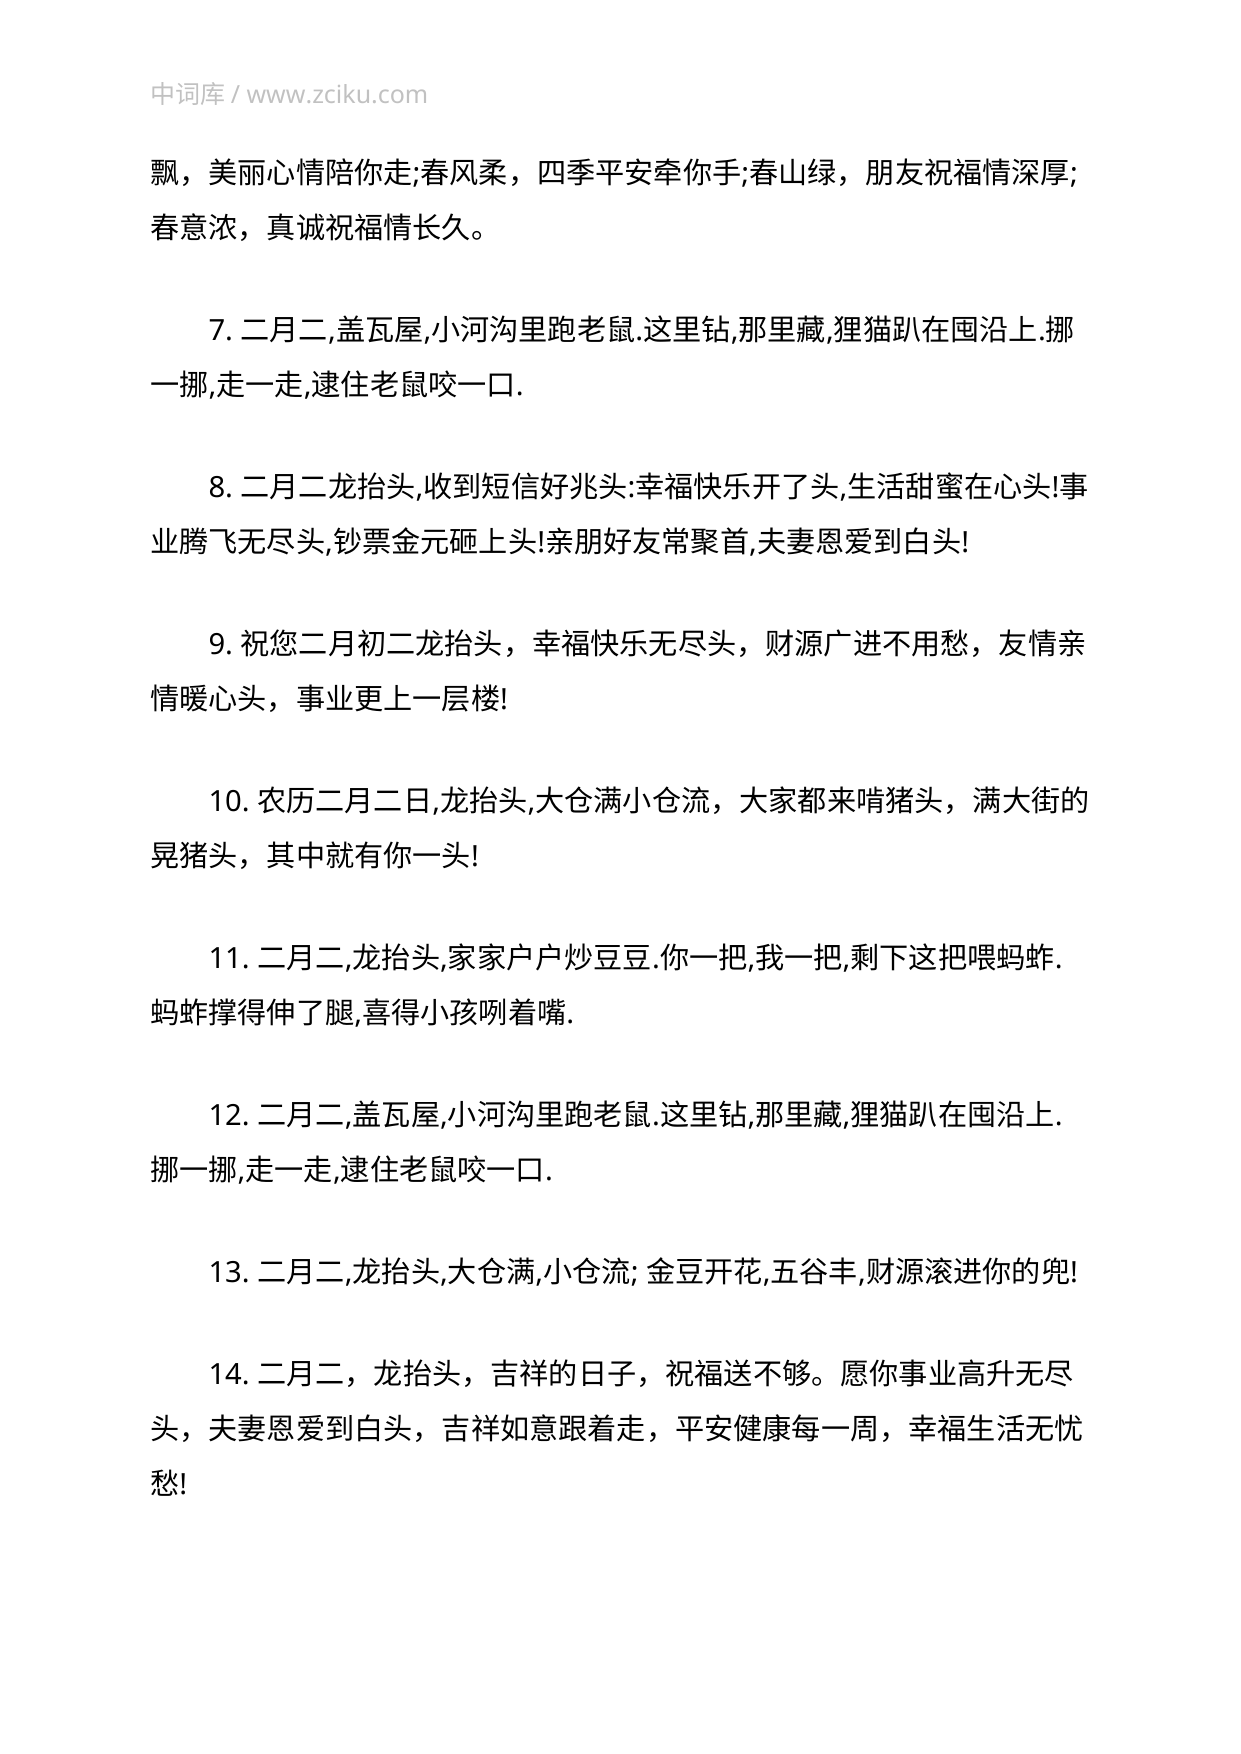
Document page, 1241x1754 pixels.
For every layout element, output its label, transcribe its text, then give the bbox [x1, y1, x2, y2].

text 13. 二月二,龙抬头,大仓满,小仓流; 金豆开花,五谷丰,财源滚进你的兜! [150, 1249, 1090, 1291]
text 7. 二月二,盖瓦屋,小河沟里跑老鼠.这里钻,那里藏,狸猫趴在囤沿上.挪一挪,走一走,逮住老鼠咬一口. [150, 307, 1090, 404]
text 14. 二月二，龙抬头，吉祥的日子，祝福送不够。愿你事业高升无尽头，夫妻恩爱到白头，吉祥如意跟着走，平安健康每一周，幸福生活无忧愁! [150, 1351, 1090, 1503]
text 10. 农历二月二日,龙抬头,大仓满小仓流，大家都来啃猪头，满大街的晃猪头，其中就有你一头! [150, 778, 1090, 875]
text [150, 150, 1090, 247]
text 9. 祝您二月初二龙抬头，幸福快乐无尽头，财源广进不用愁，友情亲情暖心头，事业更上一层楼! [150, 621, 1090, 718]
text 12. 二月二,盖瓦屋,小河沟里跑老鼠.这里钻,那里藏,狸猫趴在囤沿上.挪一挪,走一走,逮住老鼠咬一口. [150, 1092, 1090, 1189]
text 11. 二月二,龙抬头,家家户户炒豆豆.你一把,我一把,剩下这把喂蚂蚱.蚂蚱撑得伸了腿,喜得小孩咧着嘴. [150, 935, 1090, 1032]
text 8. 二月二龙抬头,收到短信好兆头:幸福快乐开了头,生活甜蜜在心头!事业腾飞无尽头,钞票金元砸上头!亲朋好友常聚首,夫妻恩爱到白头! [150, 464, 1090, 561]
